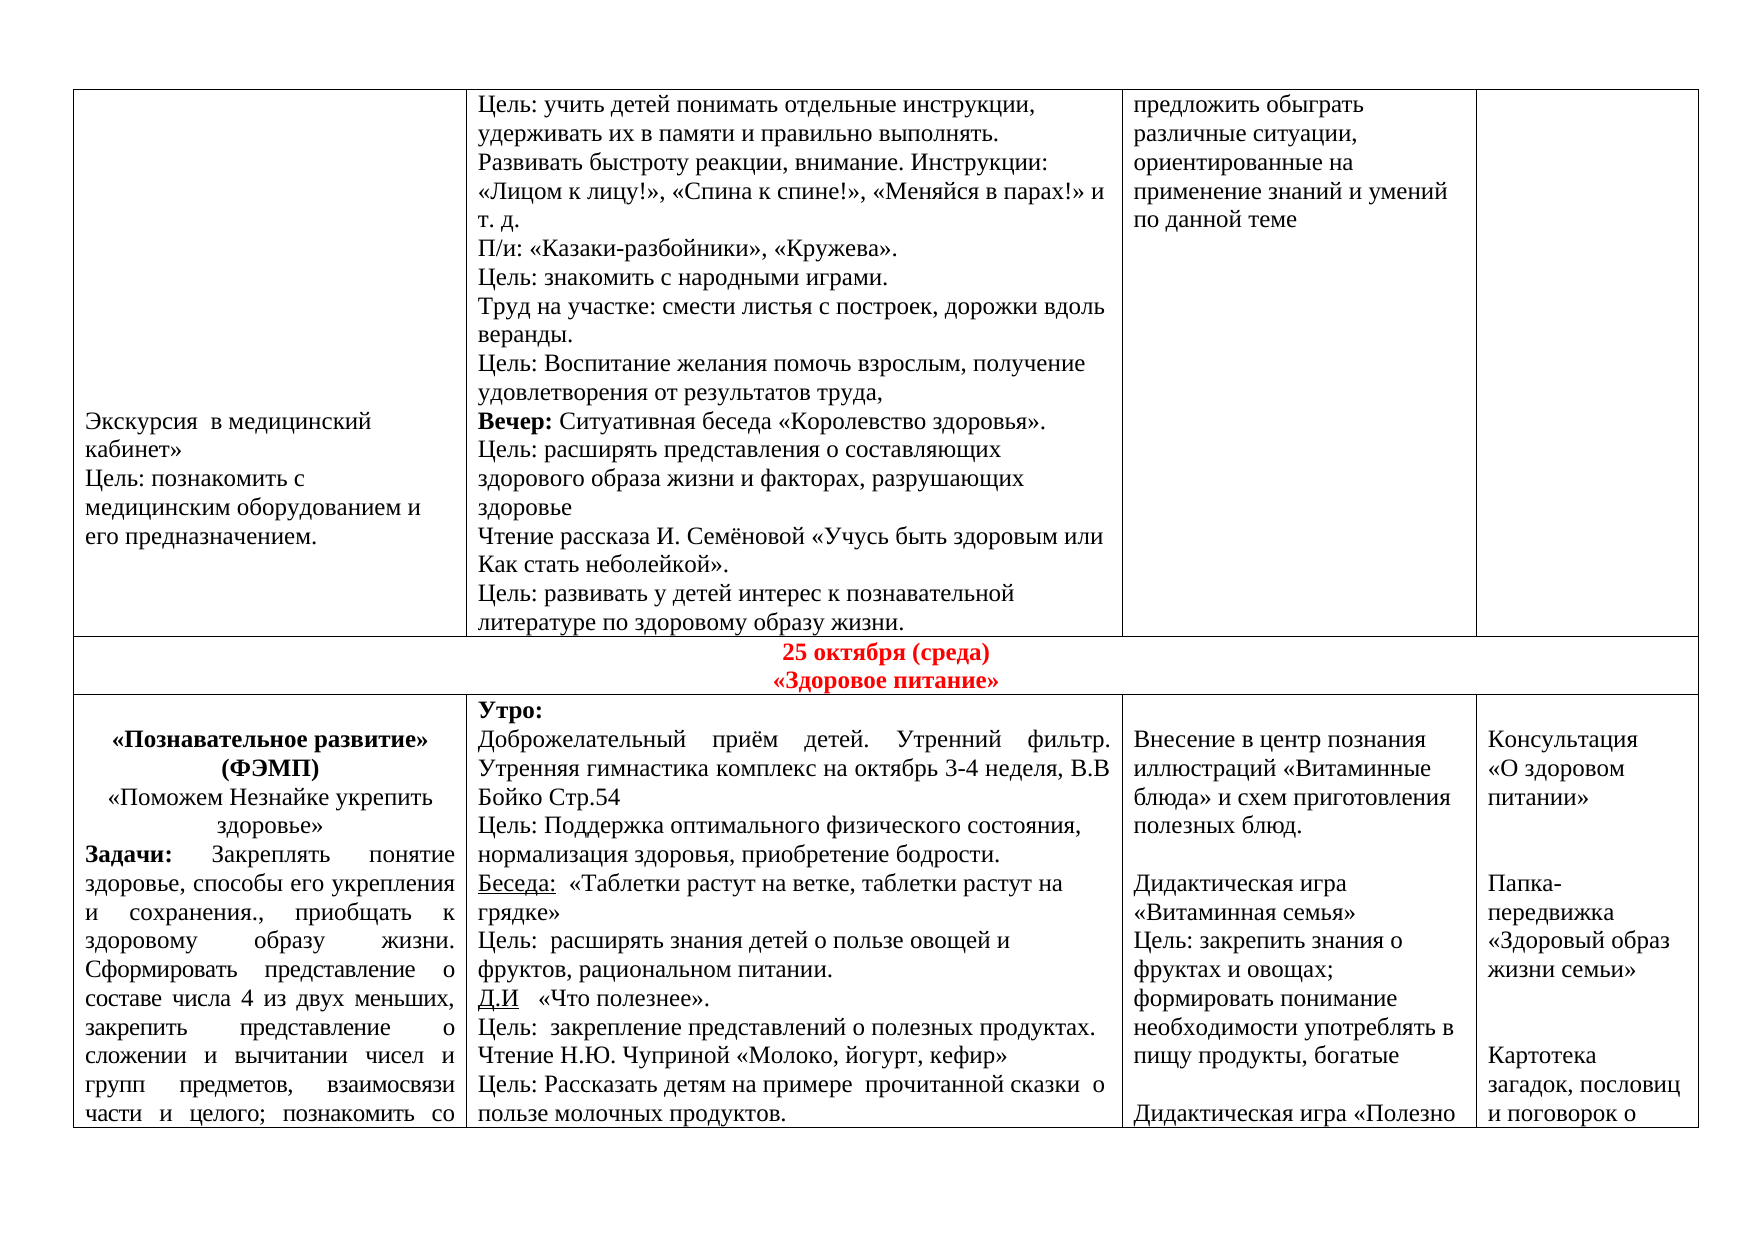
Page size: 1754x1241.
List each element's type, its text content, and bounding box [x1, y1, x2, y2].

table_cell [74, 695, 466, 1127]
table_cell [1477, 695, 1698, 1127]
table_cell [467, 695, 1122, 1127]
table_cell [1123, 90, 1476, 636]
table_cell 25 октября (среда) «Здоровое питание» [74, 637, 1698, 694]
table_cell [1477, 90, 1698, 636]
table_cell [1123, 695, 1476, 1127]
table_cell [467, 90, 1122, 636]
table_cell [74, 90, 466, 636]
